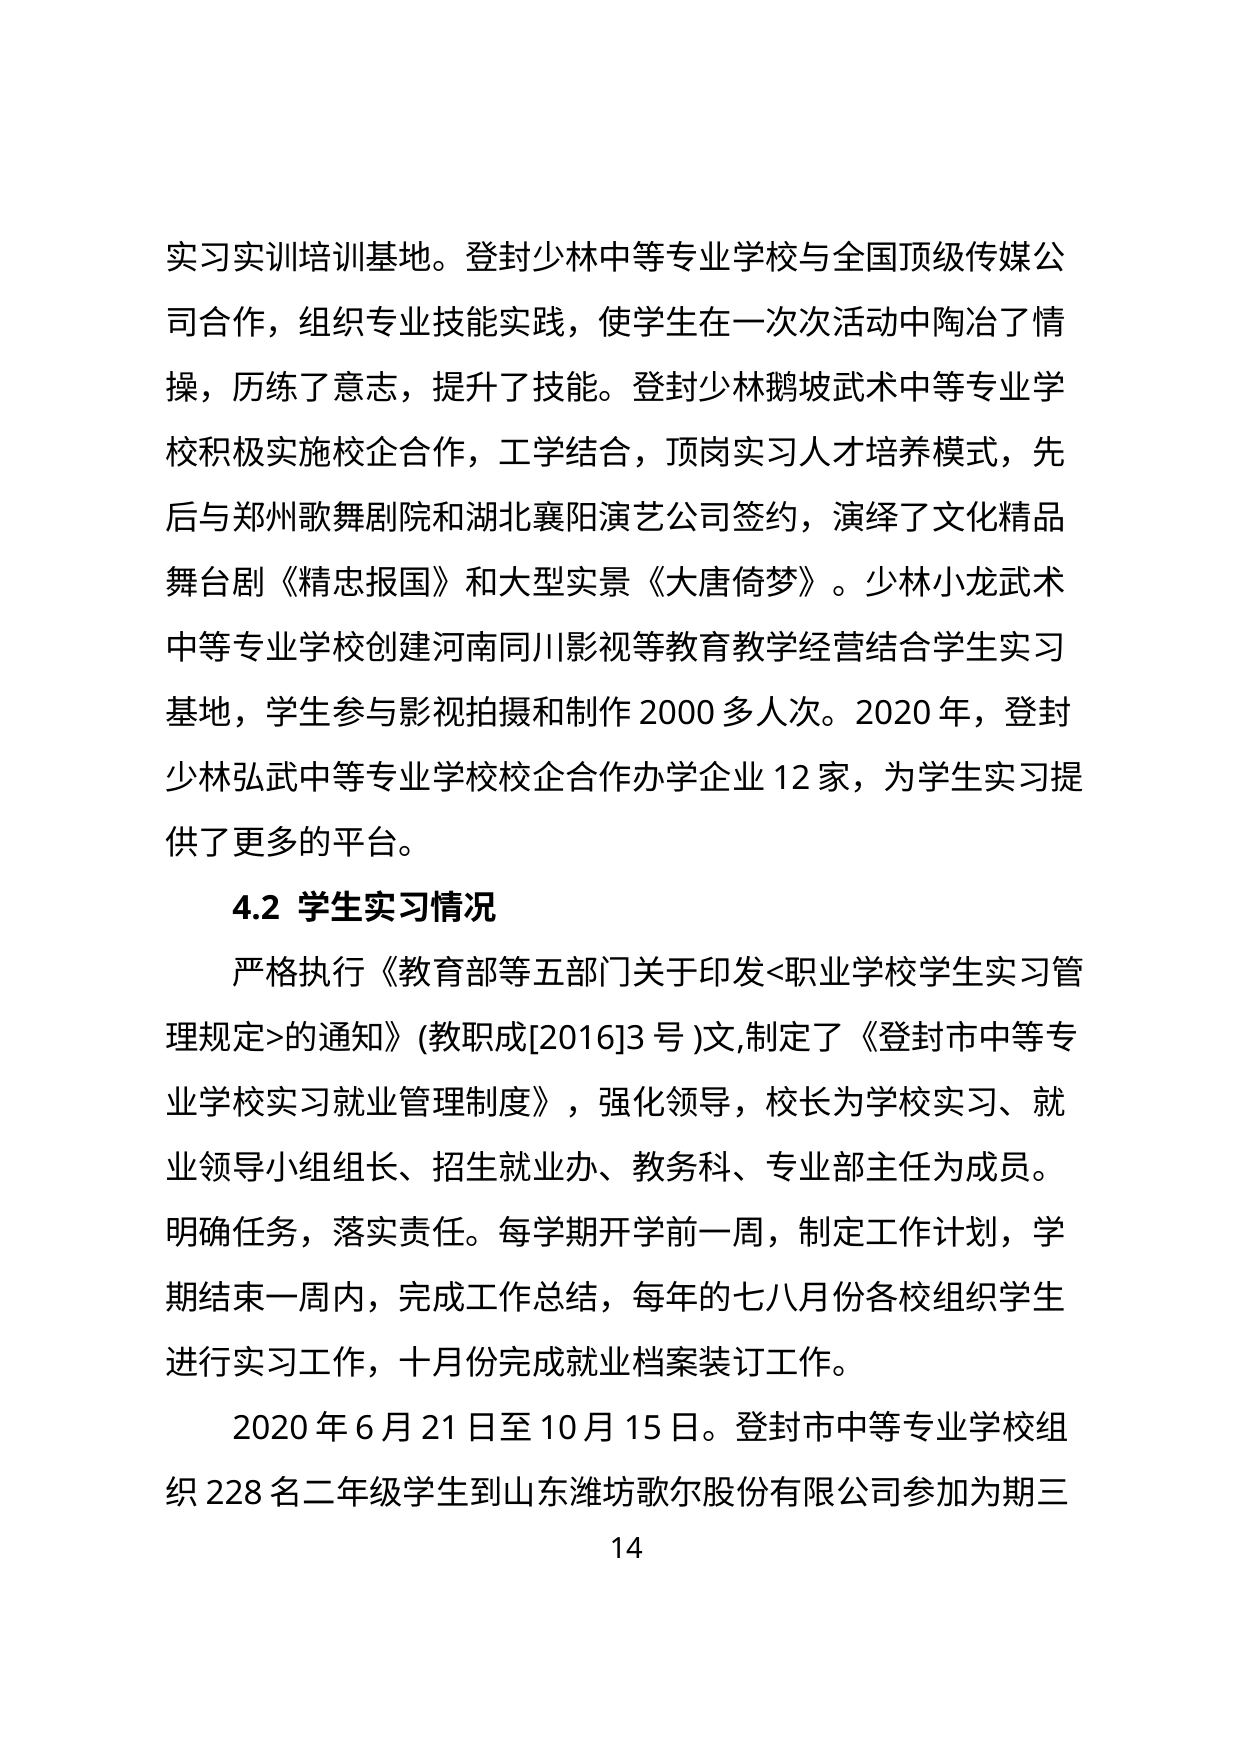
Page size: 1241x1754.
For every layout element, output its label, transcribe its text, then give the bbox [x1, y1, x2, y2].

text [165, 1393, 1087, 1523]
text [165, 223, 1087, 873]
text 4.2 学生实习情况 [165, 873, 1087, 938]
text 严格执行《教育部等五部门关于印发<职业学校学生实习管理规定>的通知》(教职成[2016]3号 )文,制定了《登封市中等专业学校实习就业管理制度》，强化领导，校长为学校实习、就业领导小组组长、招生就业办、教务科、专业部主任为成员。明确任务，落实责任。每学期开学前一周，制定工作计划，学期结束一周内，完成工作总结，每年的七八月份各校组织学生进行实习工作，十月份完成就业档案装订工作。 [165, 938, 1087, 1393]
